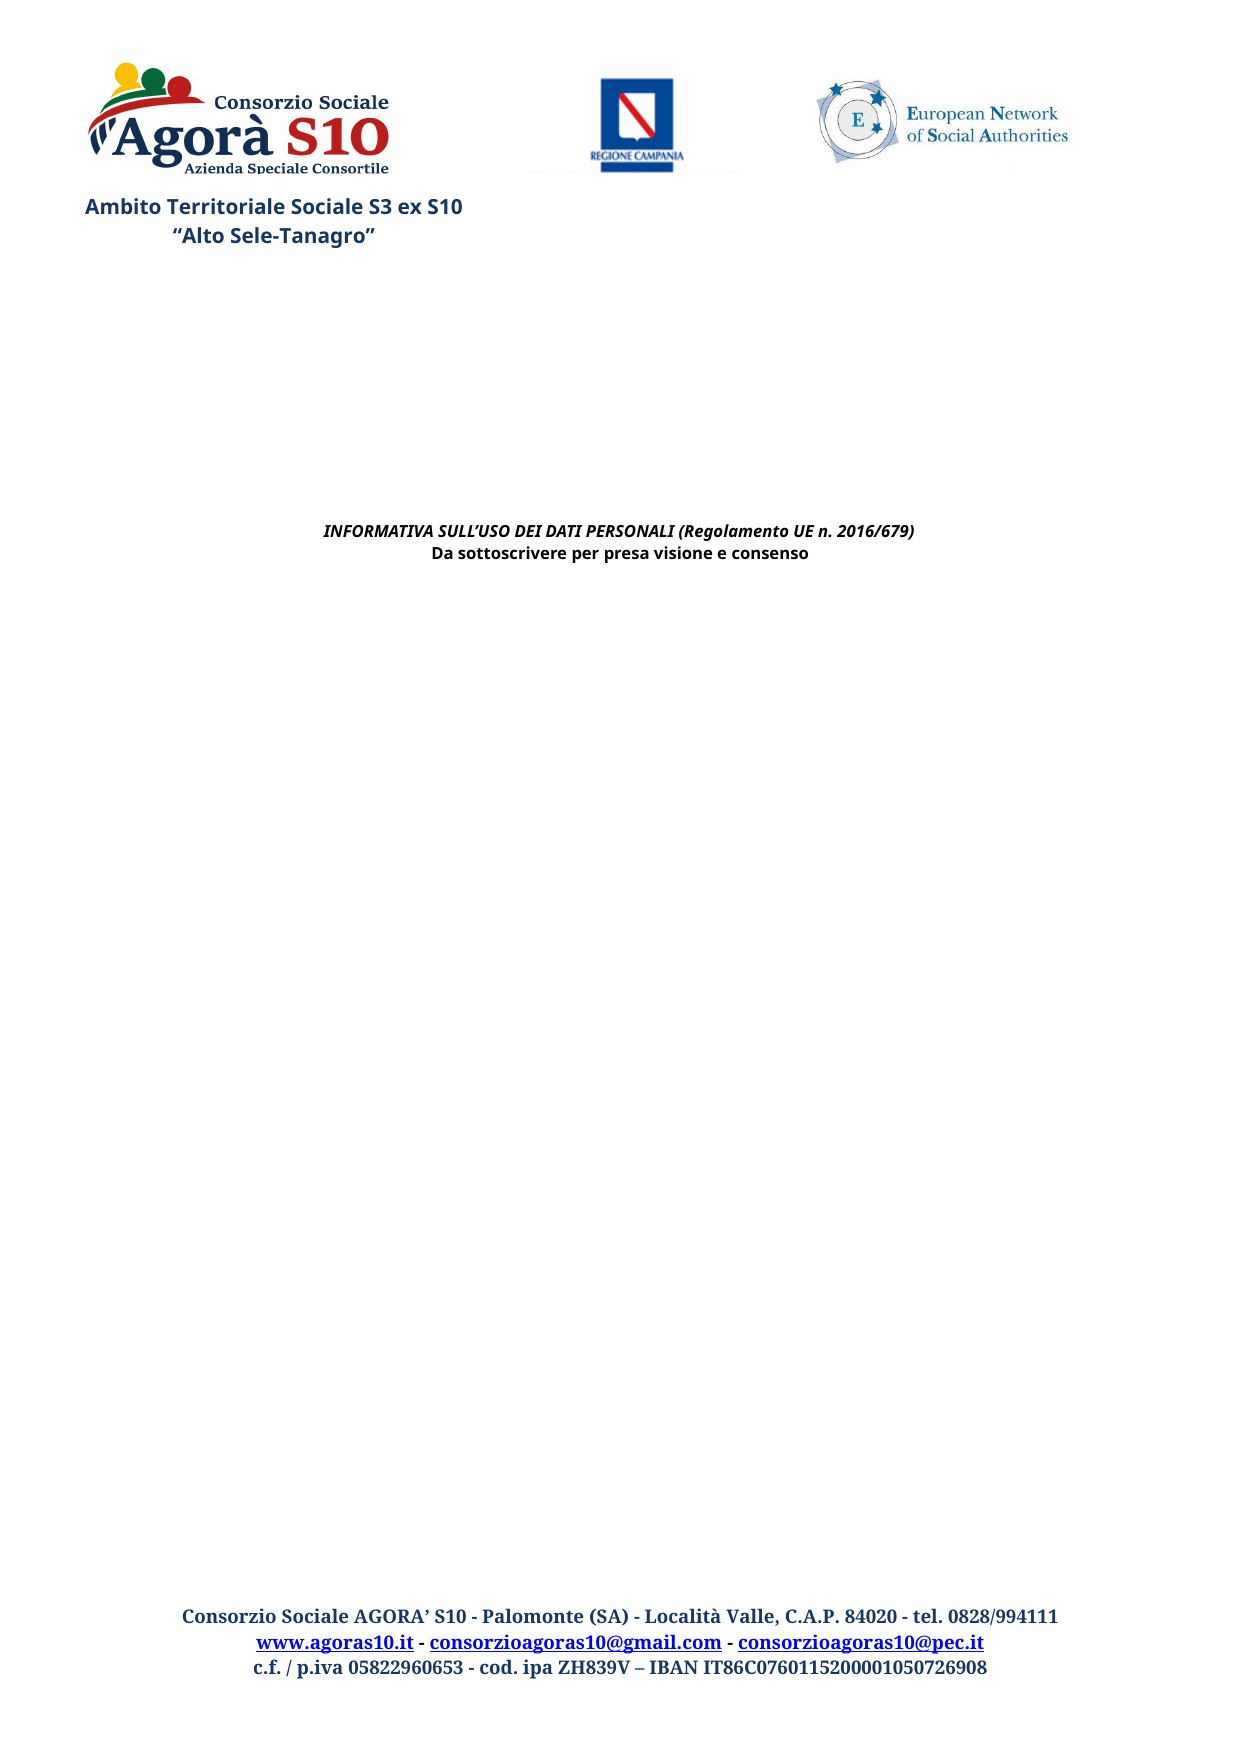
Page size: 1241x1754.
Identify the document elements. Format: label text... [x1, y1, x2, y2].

picture [87, 59, 392, 174]
text Da sottoscrivere per presa visione e consenso [118, 542, 1122, 565]
picture [806, 70, 1082, 174]
picture [523, 78, 746, 174]
text INFORMATIVA SULL’USO DEI DATI PERSONALI (Regolamento UE n. 2016/679) [118, 519, 1122, 542]
